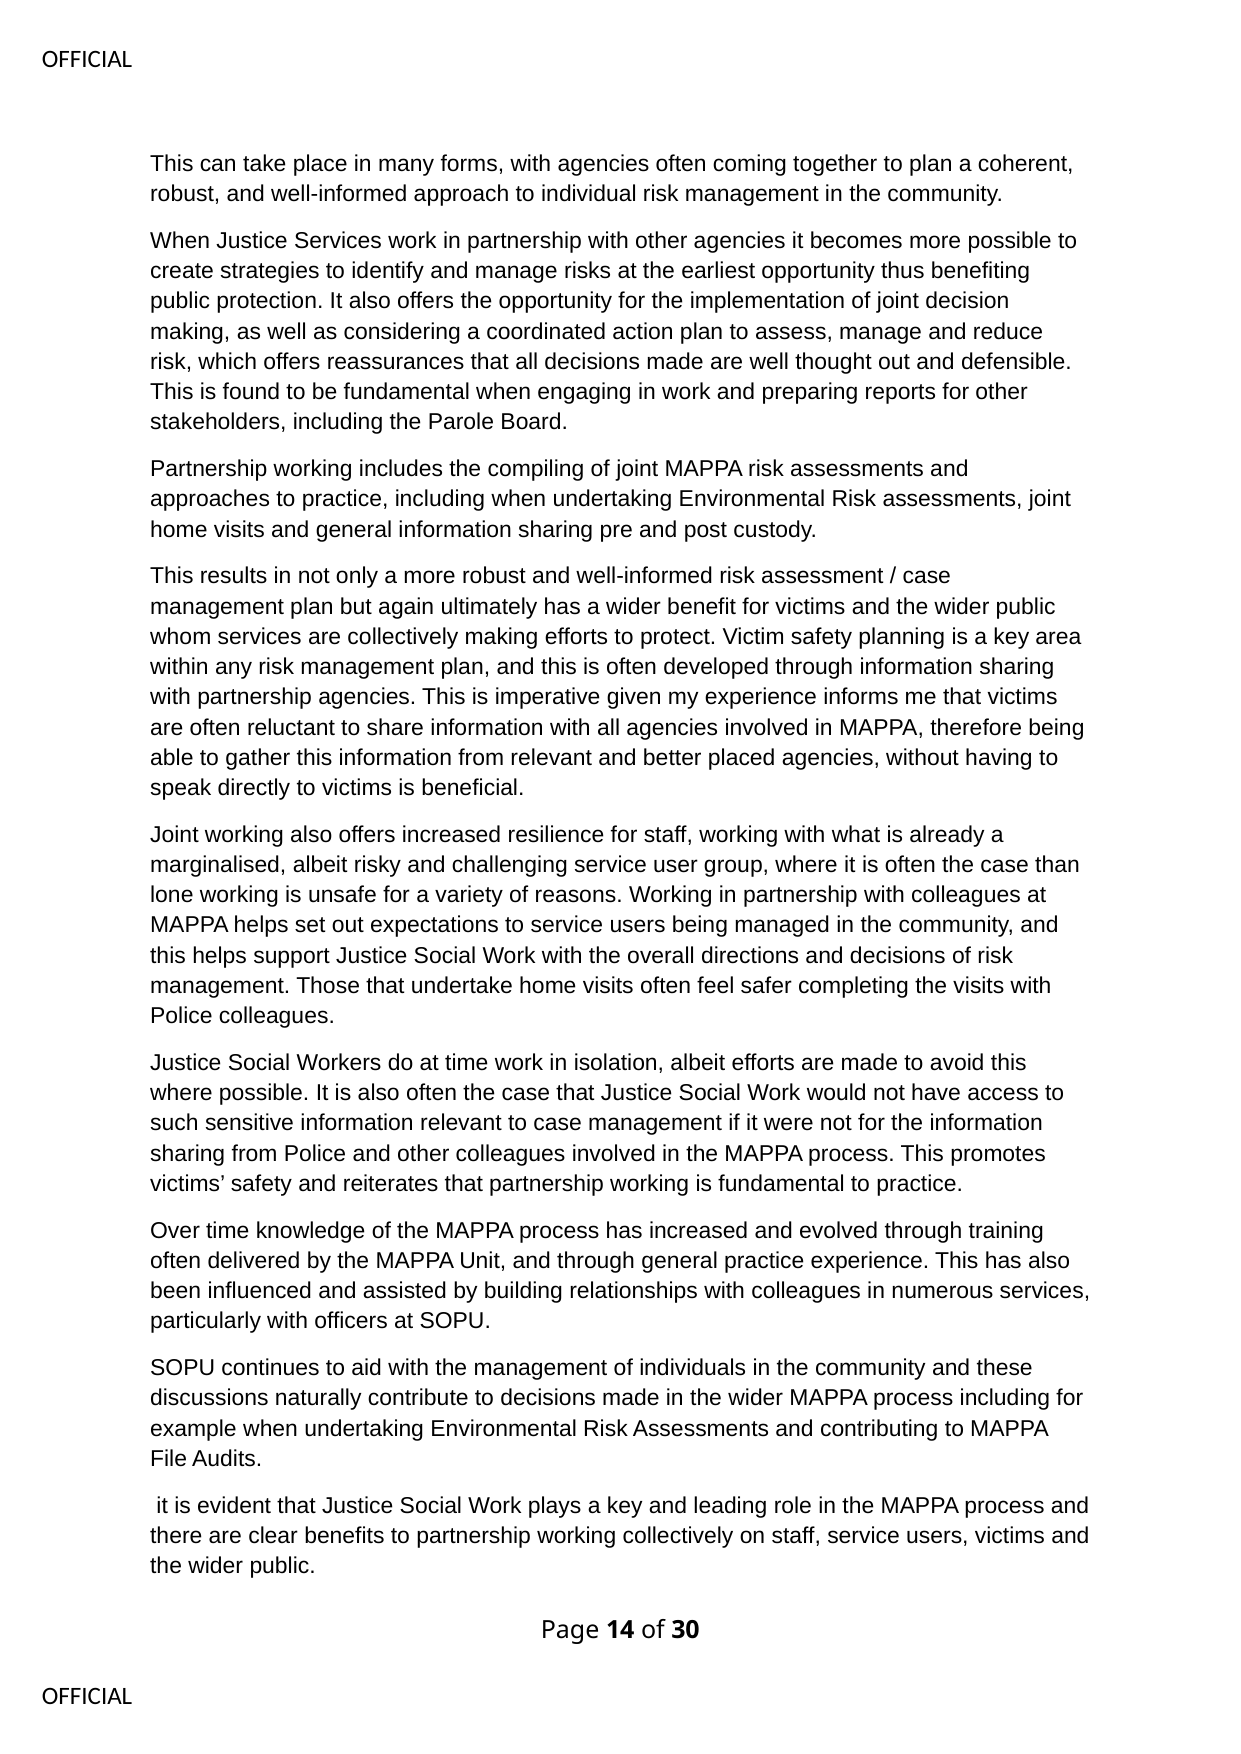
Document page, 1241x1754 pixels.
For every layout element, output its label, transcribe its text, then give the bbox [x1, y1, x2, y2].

text Justice Social Workers do at time work in isolation, albeit efforts are made to avoid this where possible. It is also often the case that Justice Social Work would not have access to such sensitive information relevant to case management if it were not for the information sharing from Police and other colleagues involved in the MAPPA process. This promotes victims’ safety and reiterates that partnership working is fundamental to practice. [150, 1049, 1090, 1196]
text Partnership working includes the compiling of joint MAPPA risk assessments and approaches to practice, including when undertaking Environmental Risk assessments, joint home visits and general information sharing pre and post custody. [150, 455, 1090, 542]
text it is evident that Justice Social Work plays a key and leading role in the MAPPA process and there are clear benefits to partnership working collectively on staff, service users, victims and the wider public. [150, 1492, 1090, 1578]
text This results in not only a more robust and well-informed risk assessment / case management plan but again ultimately has a wider benefit for victims and the wider public whom services are collectively making efforts to protect. Victim safety planning is a key area within any risk management plan, and this is often developed through information sharing with partnership agencies. This is imperative given my experience informs me that victims are often reluctant to share information with all agencies involved in MAPPA, therefore being able to gather this information from relevant and better placed agencies, without having to speak directly to victims is beneficial. [150, 562, 1090, 800]
text SOPU continues to aid with the management of individuals in the community and these discussions naturally contribute to decisions made in the wider MAPPA process including for example when undertaking Environmental Risk Assessments and contributing to MAPPA File Audits. [150, 1354, 1090, 1471]
text Joint working also offers increased resilience for staff, working with what is already a marginalised, albeit risky and challenging service user group, where it is often the case than lone working is unsafe for a variety of reasons. Working in partnership with colleagues at MAPPA helps set out expectations to service users being managed in the community, and this helps support Justice Social Work with the overall directions and decisions of risk management. Those that undertake home visits often feel safer completing the visits with Police colleagues. [150, 821, 1090, 1028]
text Over time knowledge of the MAPPA process has increased and evolved through training often delivered by the MAPPA Unit, and through general practice experience. This has also been influenced and assisted by building relationships with colleagues in numerous services, particularly with officers at SOPU. [150, 1217, 1090, 1334]
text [150, 150, 1090, 207]
text When Justice Services work in partnership with other agencies it becomes more possible to create strategies to identify and manage risks at the earliest opportunity thus benefiting public protection. It also offers the opportunity for the implementation of joint decision making, as well as considering a coordinated action plan to assess, manage and reduce risk, which offers reassurances that all decisions made are well thought out and defensible. This is found to be fundamental when engaging in work and preparing reports for other stakeholders, including the Parole Board. [150, 227, 1090, 435]
